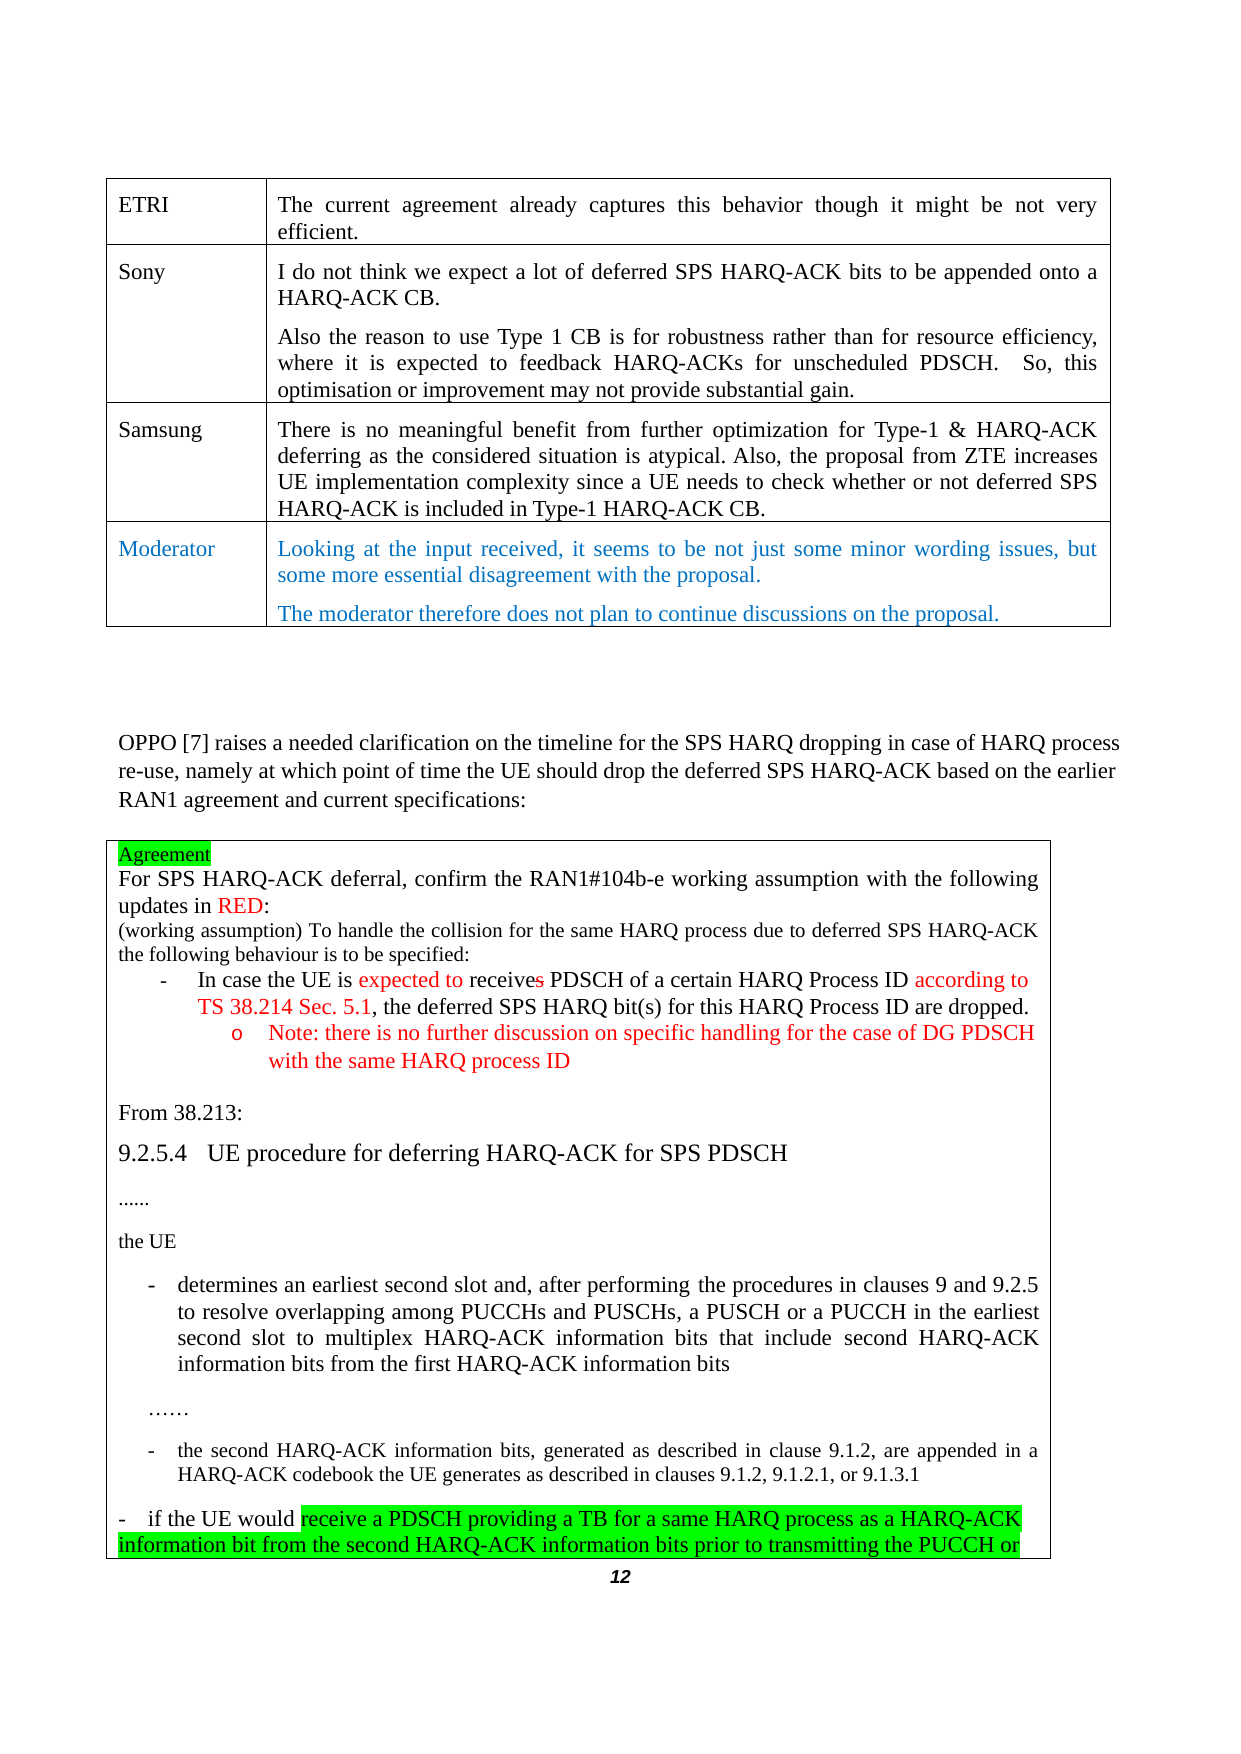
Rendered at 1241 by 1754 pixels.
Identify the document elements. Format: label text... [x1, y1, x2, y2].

table_cell Moderator [107, 522, 266, 626]
table_cell I do not think we expect a lot of deferred SPS HARQ-ACK bits to be appended onto a HARQ-ACK CB. Also the reason to use Type 1 CB is for robustness rather than for resource efficiency, where it is expected to feedback HARQ-ACKs for unscheduled PDSCH. So, this optimisation or improvement may not provide substantial gain. [267, 245, 1110, 402]
text OPPO [7] raises a needed clarification on the timeline for the SPS HARQ dropping in case of HARQ process re-use, namely at which point of time the UE should drop the deferred SPS HARQ-ACK based on the earlier RAN1 agreement and current specifications: [118, 729, 1122, 812]
table_cell Sony [107, 245, 266, 402]
table_cell ETRI [107, 179, 266, 244]
table_cell There is no meaningful benefit from further optimization for Type-1 & HARQ-ACK deferring as the considered situation is atypical. Also, the proposal from ZTE increases UE implementation complexity since a UE needs to check whether or not deferred SPS HARQ-ACK is included in Type-1 HARQ-ACK CB. [267, 403, 1110, 521]
table_cell Samsung [107, 403, 266, 521]
table_cell Looking at the input received, it seems to be not just some minor wording issues, but some more essential disagreement with the proposal. The moderator therefore does not plan to continue discussions on the proposal. [267, 522, 1110, 626]
table_cell The current agreement already captures this behavior though it might be not very efficient. [267, 179, 1110, 244]
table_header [107, 841, 1050, 1558]
